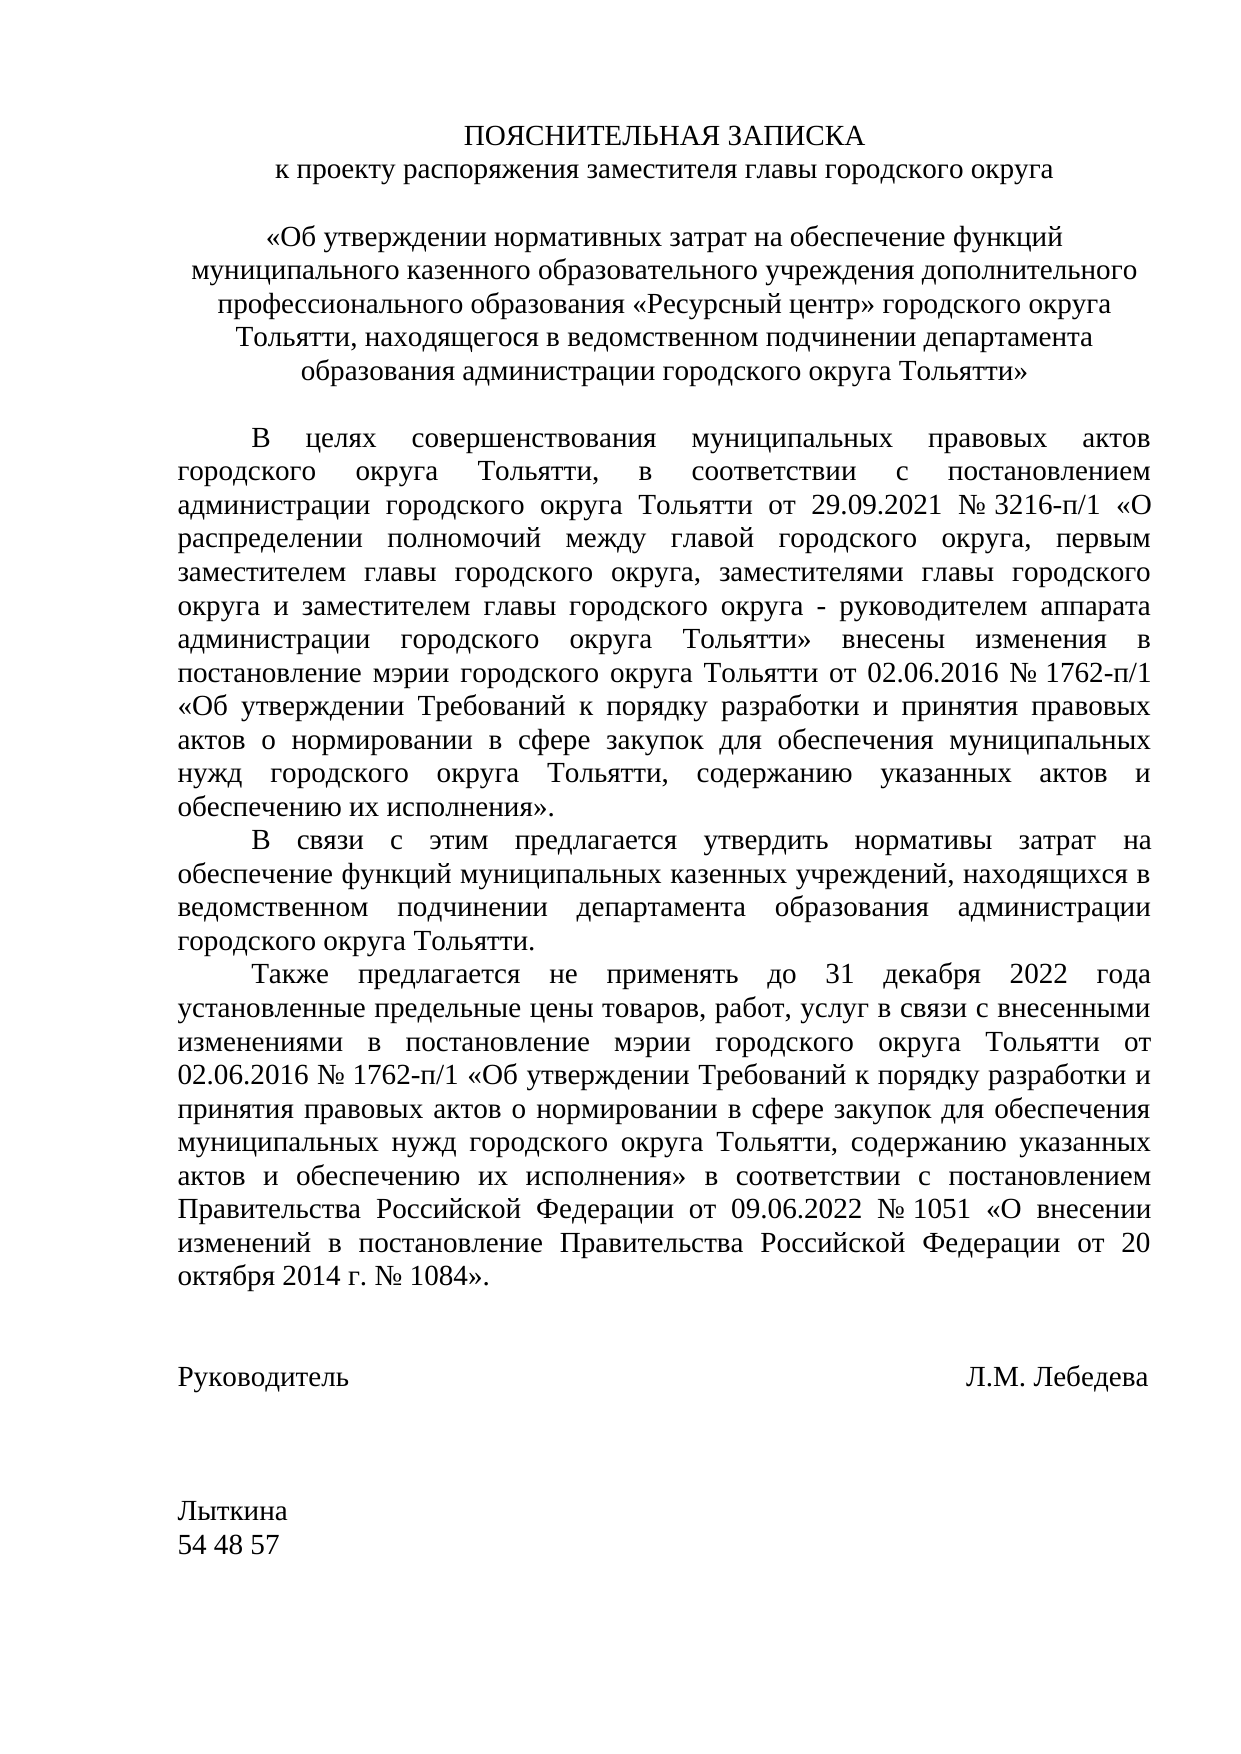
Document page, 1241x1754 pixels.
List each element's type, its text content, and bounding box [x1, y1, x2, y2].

text Также предлагается не применять до 31 декабря 2022 года установленные предельные цены товаров, работ, услуг в связи с внесенными изменениями в постановление мэрии городского округа Тольятти от 02.06.2016 № 1762-п/1 «Об утверждении Требований к порядку разработки и принятия правовых актов о нормировании в сфере закупок для обеспечения муниципальных нужд городского округа Тольятти, содержанию указанных актов и обеспечению их исполнения» в соответствии с постановлением Правительства Российской Федерации от 09.06.2022 № 1051 «О внесении изменений в постановление Правительства Российской Федерации от 20 октября 2014 г. № 1084». [177, 957, 1152, 1292]
text Руководитель Л.М. Лебедева [177, 1359, 1152, 1393]
text 54 48 57 [177, 1527, 1152, 1560]
text «Об утверждении нормативных затрат на обеспечение функций муниципального казенного образовательного учреждения дополнительного профессионального образования «Ресурсный центр» городского округа Тольятти, находящегося в ведомственном подчинении департамента образования администрации городского округа Тольятти» [177, 219, 1152, 386]
text В целях совершенствования муниципальных правовых актов городского округа Тольятти, в соответствии с постановлением администрации городского округа Тольятти от 29.09.2021 № 3216-п/1 «О распределении полномочий между главой городского округа, первым заместителем главы городского округа, заместителями главы городского округа и заместителем главы городского округа - руководителем аппарата администрации городского округа Тольятти» внесены изменения в постановление мэрии городского округа Тольятти от 02.06.2016 № 1762-п/1 «Об утверждении Требований к порядку разработки и принятия правовых актов о нормировании в сфере закупок для обеспечения муниципальных нужд городского округа Тольятти, содержанию указанных актов и обеспечению их исполнения». [177, 420, 1152, 822]
text ПОЯСНИТЕЛЬНАЯ ЗАПИСКА [177, 118, 1152, 152]
text к проекту распоряжения заместителя главы городского округа [177, 152, 1152, 185]
text Лыткина [177, 1493, 1152, 1527]
text В связи с этим предлагается утвердить нормативы затрат на обеспечение функций муниципальных казенных учреждений, находящихся в ведомственном подчинении департамента образования администрации городского округа Тольятти. [177, 822, 1152, 957]
